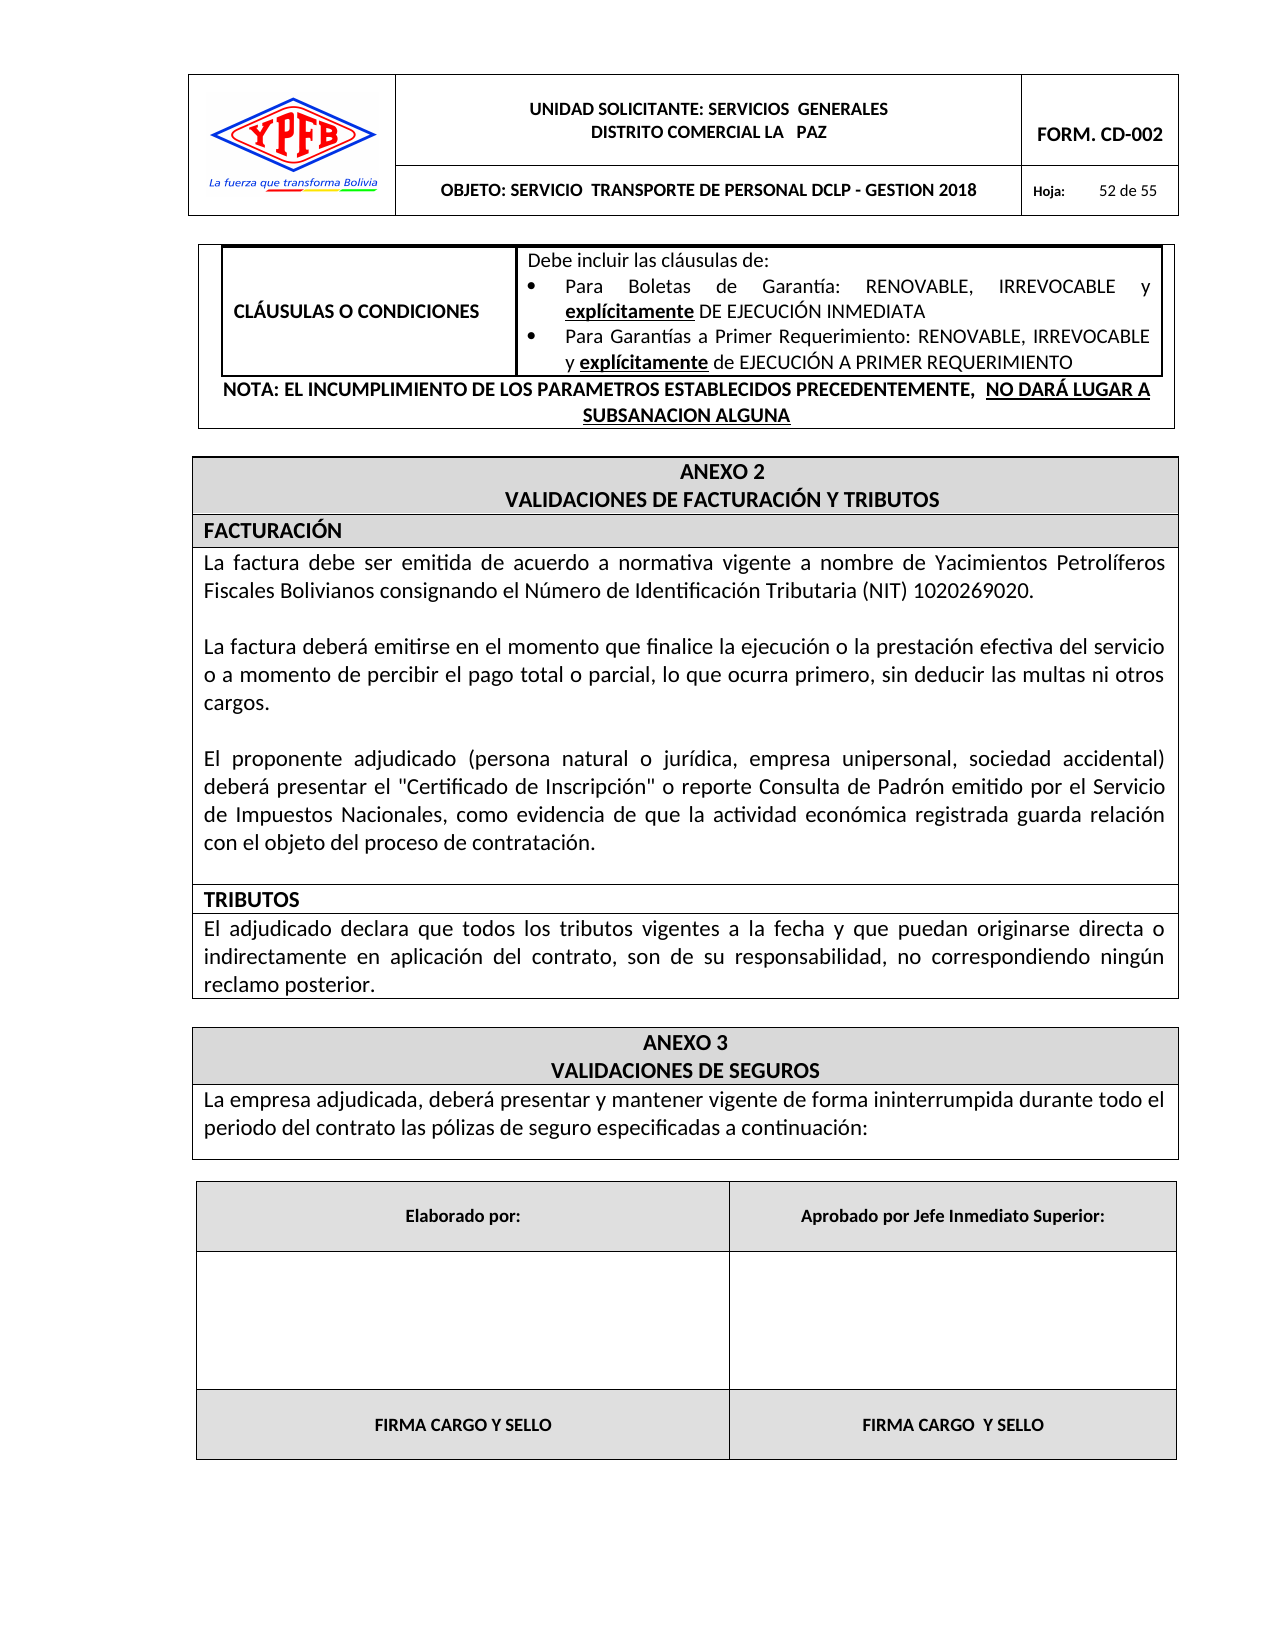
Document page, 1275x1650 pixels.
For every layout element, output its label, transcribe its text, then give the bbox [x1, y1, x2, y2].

table_cell El adjudicado declara que todos los tributos vigentes a la fecha y que puedan originarse directa o indirectamente en aplicación del contrato, son de su responsabilidad, no correspondiendo ningún reclamo posterior. [193, 914, 1178, 998]
table_header ANEXO 2 VALIDACIONES DE FACTURACIÓN Y TRIBUTOS [193, 458, 1178, 513]
table_cell FACTURACIÓN [193, 515, 1178, 547]
table_cell TRIBUTOS [193, 885, 1178, 913]
picture [206, 92, 379, 197]
table_header ANEXO 3 VALIDACIONES DE SEGUROS [193, 1028, 1178, 1084]
table_cell La factura debe ser emitida de acuerdo a normativa vigente a nombre de Yacimientos Petrolíferos Fiscales Bolivianos consignando el Número de Identificación Tributaria (NIT) 1020269020. La factura deberá emitirse en el momento que finalice la ejecución o la prestación efectiva del servicio o a momento de percibir el pago total o parcial, lo que ocurra primero, sin deducir las multas ni otros cargos. El proponente adjudicado (persona natural o jurídica, empresa unipersonal, sociedad accidental) deberá presentar el "Certificado de Inscripción" o reporte Consulta de Padrón emitido por el Servicio de Impuestos Nacionales, como evidencia de que la actividad económica registrada guarda relación con el objeto del proceso de contratación. [193, 548, 1178, 884]
